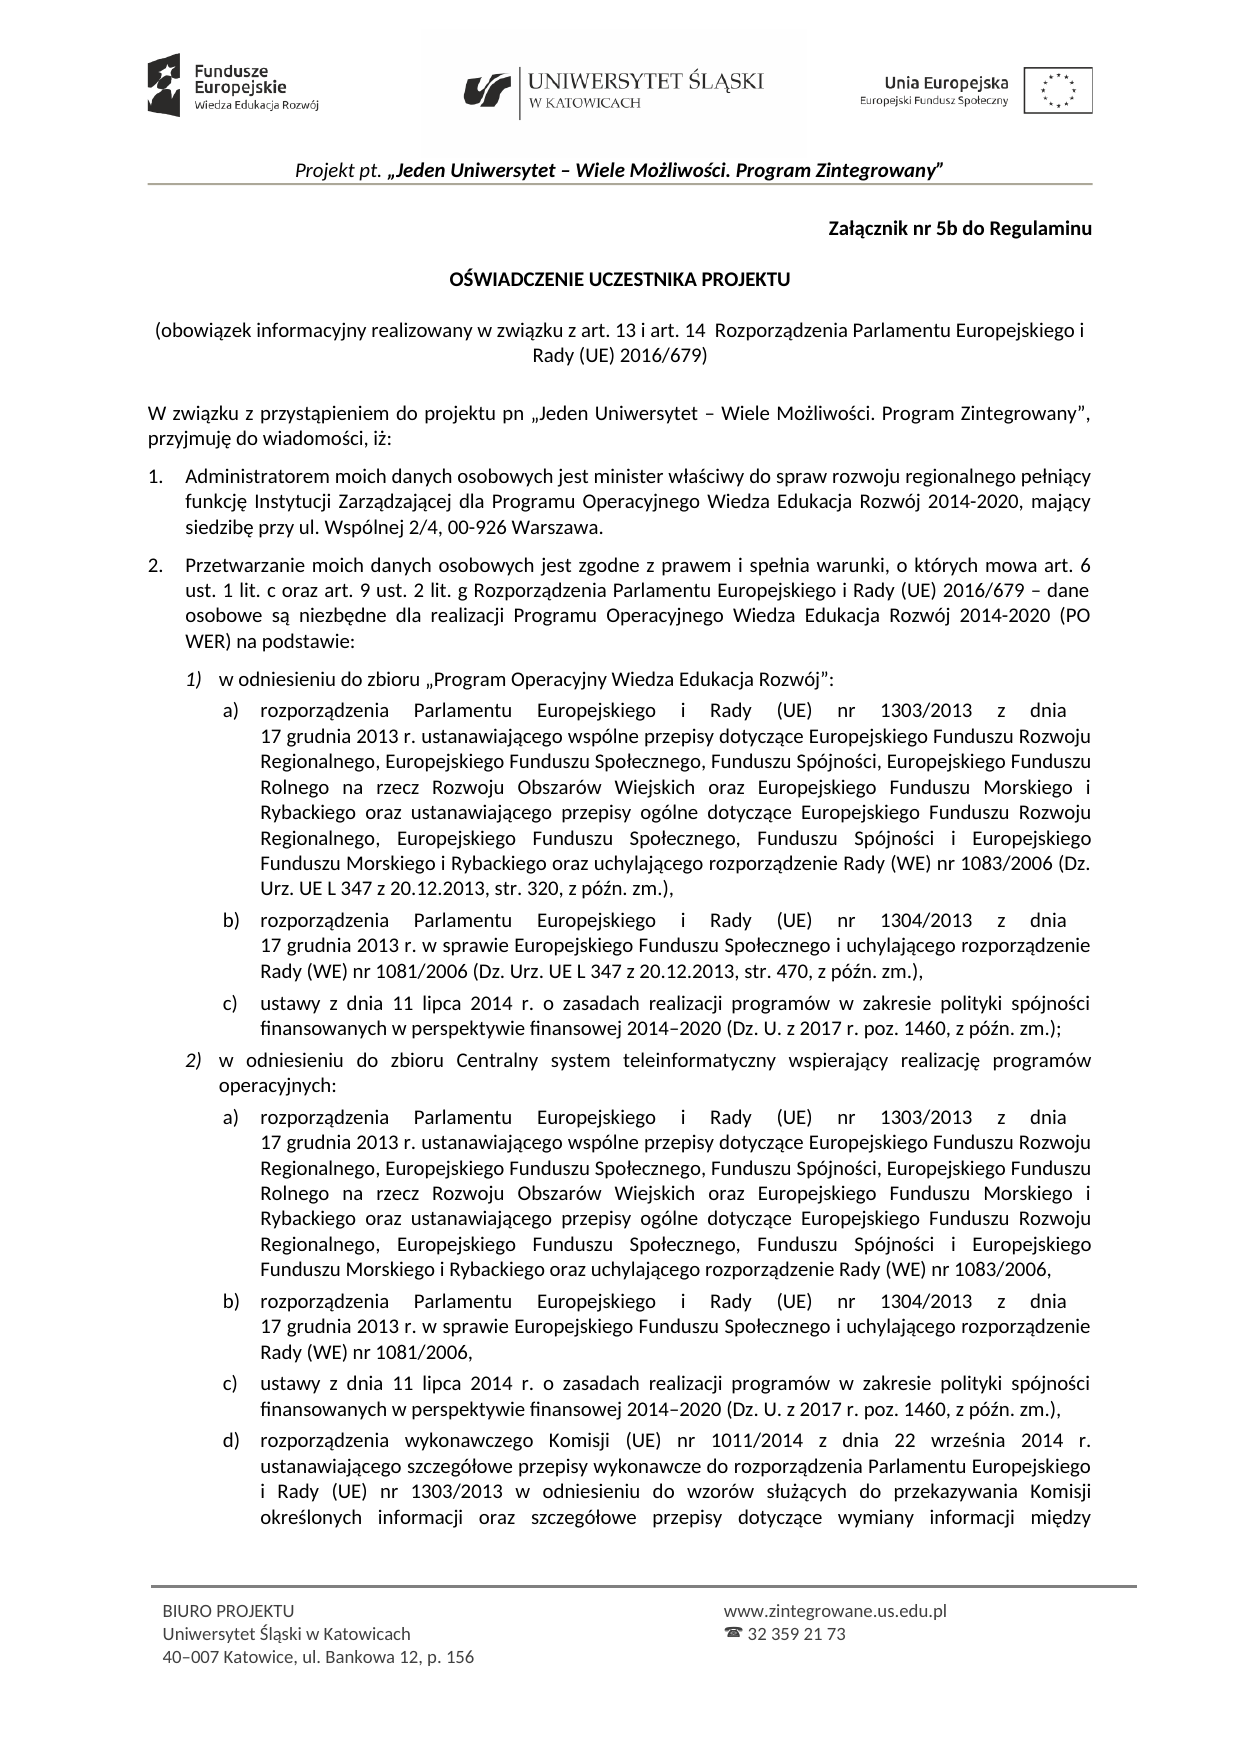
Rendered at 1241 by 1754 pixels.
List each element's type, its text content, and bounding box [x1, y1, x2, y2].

list rozporządzenia Parlamentu Europejskiego i Rady (UE) nr 1303/2013 z dnia 17 grudnia 2013 r. ustanawiającego wspólne przepisy dotyczące Europejskiego Funduszu Rozwoju Regionalnego, Europejskiego Funduszu Społecznego, Funduszu Spójności, Europejskiego Funduszu Rolnego na rzecz Rozwoju Obszarów Wiejskich oraz Europejskiego Funduszu Morskiego i Rybackiego oraz ustanawiającego przepisy ogólne dotyczące Europejskiego Funduszu Rozwoju Regionalnego, Europejskiego Funduszu Społecznego, Funduszu Spójności i Europejskiego Funduszu Morskiego i Rybackiego oraz uchylającego rozporządzenie Rady (WE) nr 1083/2006, [223, 1104, 1092, 1282]
text (obowiązek informacyjny realizowany w związku z art. 13 i art. 14 Rozporządzenia Parlamentu Europejskiego i Rady (UE) 2016/679) [148, 317, 1092, 368]
list Przetwarzanie moich danych osobowych jest zgodne z prawem i spełnia warunki, o których mowa art. 6 ust. 1 lit. c oraz art. 9 ust. 2 lit. g Rozporządzenia Parlamentu Europejskiego i Rady (UE) 2016/679 – dane osobowe są niezbędne dla realizacji Programu Operacyjnego Wiedza Edukacja Rozwój 2014-2020 (PO WER) na podstawie: [148, 552, 1092, 653]
list rozporządzenia Parlamentu Europejskiego i Rady (UE) nr 1303/2013 z dnia 17 grudnia 2013 r. ustanawiającego wspólne przepisy dotyczące Europejskiego Funduszu Rozwoju Regionalnego, Europejskiego Funduszu Społecznego, Funduszu Spójności, Europejskiego Funduszu Rolnego na rzecz Rozwoju Obszarów Wiejskich oraz Europejskiego Funduszu Morskiego i Rybackiego oraz ustanawiającego przepisy ogólne dotyczące Europejskiego Funduszu Rozwoju Regionalnego, Europejskiego Funduszu Społecznego, Funduszu Spójności i Europejskiego Funduszu Morskiego i Rybackiego oraz uchylającego rozporządzenie Rady (WE) nr 1083/2006 (Dz. Urz. UE L 347 z 20.12.2013, str. 320, z późn. zm.), [223, 698, 1092, 901]
list Administratorem moich danych osobowych jest minister właściwy do spraw rozwoju regionalnego pełniący funkcję Instytucji Zarządzającej dla Programu Operacyjnego Wiedza Edukacja Rozwój 2014-2020, mający siedzibę przy ul. Wspólnej 2/4, 00-926 Warszawa. [148, 463, 1092, 539]
list rozporządzenia Parlamentu Europejskiego i Rady (UE) nr 1304/2013 z dnia 17 grudnia 2013 r. w sprawie Europejskiego Funduszu Społecznego i uchylającego rozporządzenie Rady (WE) nr 1081/2006 (Dz. Urz. UE L 347 z 20.12.2013, str. 470, z późn. zm.), [223, 907, 1092, 983]
list ustawy z dnia 11 lipca 2014 r. o zasadach realizacji programów w zakresie polityki spójności finansowanych w perspektywie finansowej 2014–2020 (Dz. U. z 2017 r. poz. 1460, z późn. zm.), [223, 1371, 1092, 1421]
list rozporządzenia Parlamentu Europejskiego i Rady (UE) nr 1304/2013 z dnia 17 grudnia 2013 r. w sprawie Europejskiego Funduszu Społecznego i uchylającego rozporządzenie Rady (WE) nr 1081/2006, [223, 1288, 1092, 1364]
text W związku z przystąpieniem do projektu pn „Jeden Uniwersytet – Wiele Możliwości. Program Zintegrowany”, przyjmuję do wiadomości, iż: [148, 400, 1092, 451]
text OŚWIADCZENIE UCZESTNIKA PROJEKTU [148, 266, 1092, 292]
list w odniesieniu do zbioru „Program Operacyjny Wiedza Edukacja Rozwój”: [185, 666, 1092, 691]
list w odniesieniu do zbioru Centralny system teleinformatyczny wspierający realizację programów operacyjnych: [185, 1047, 1092, 1098]
picture [147, 29, 1093, 158]
text Załącznik nr 5b do Regulaminu [148, 216, 1092, 241]
list ustawy z dnia 11 lipca 2014 r. o zasadach realizacji programów w zakresie polityki spójności finansowanych w perspektywie finansowej 2014–2020 (Dz. U. z 2017 r. poz. 1460, z późn. zm.); [223, 990, 1092, 1041]
